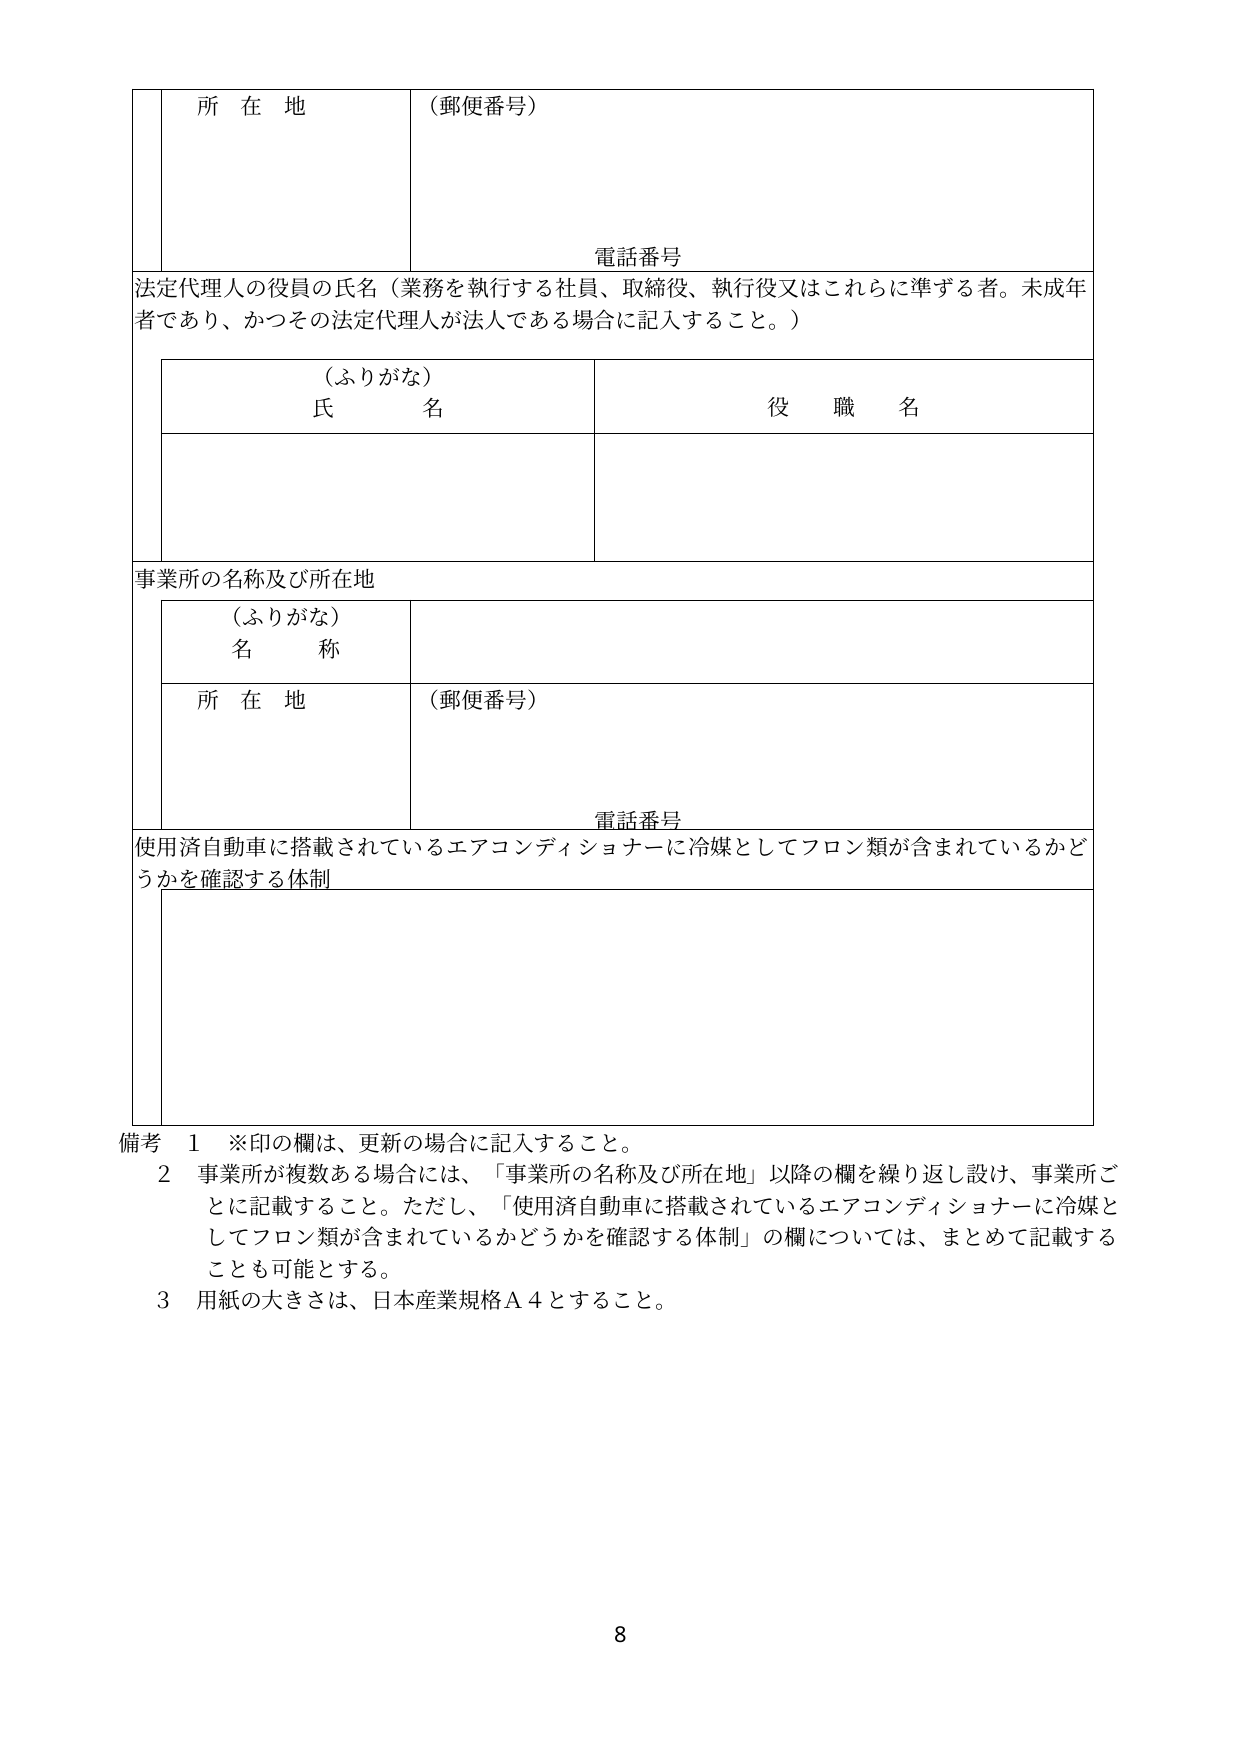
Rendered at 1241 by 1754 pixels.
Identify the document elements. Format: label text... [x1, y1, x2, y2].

table_cell 役 職 名 [595, 360, 1093, 433]
text 備考 １ ※印の欄は、更新の場合に記入すること。 [118, 1126, 1122, 1157]
table_cell （ふりがな） 氏 名 [162, 360, 594, 433]
table_cell 法定代理人の役員の氏名（業務を執行する社員、取締役、執行役又はこれらに準ずる者。未成年者であり、かつその法定代理人が法人である場合に記入すること。） [133, 272, 1093, 359]
table_cell [133, 359, 161, 561]
text ３ 用紙の大きさは、日本産業規格Ａ４とすること。 [118, 1283, 1122, 1315]
table_cell [162, 434, 594, 561]
table_cell （郵便番号） 電話番号 [411, 684, 1093, 829]
table_cell [411, 601, 1093, 682]
table_cell （郵便番号） 電話番号 [411, 90, 1093, 271]
table_cell [133, 600, 161, 829]
table_cell （ふりがな） 名 称 [162, 601, 410, 682]
table_cell [133, 889, 161, 1125]
table_cell 所 在 地 [162, 684, 410, 829]
table_cell 事業所の名称及び所在地 [133, 562, 1093, 599]
table_cell [595, 434, 1093, 561]
table_cell [162, 890, 1093, 1125]
table_cell 所 在 地 [162, 90, 410, 271]
text ２ 事業所が複数ある場合には、「事業所の名称及び所在地」以降の欄を繰り返し設け、事業所ごとに記載すること。ただし、「使用済自動車に搭載されているエアコンディショナーに冷媒としてフロン類が含まれているかどうかを確認する体制」の欄については、まとめて記載することも可能とする。 [118, 1157, 1122, 1283]
table_cell 使用済自動車に搭載されているエアコンディショナーに冷媒としてフロン類が含まれているかどうかを確認する体制 [133, 830, 1093, 889]
